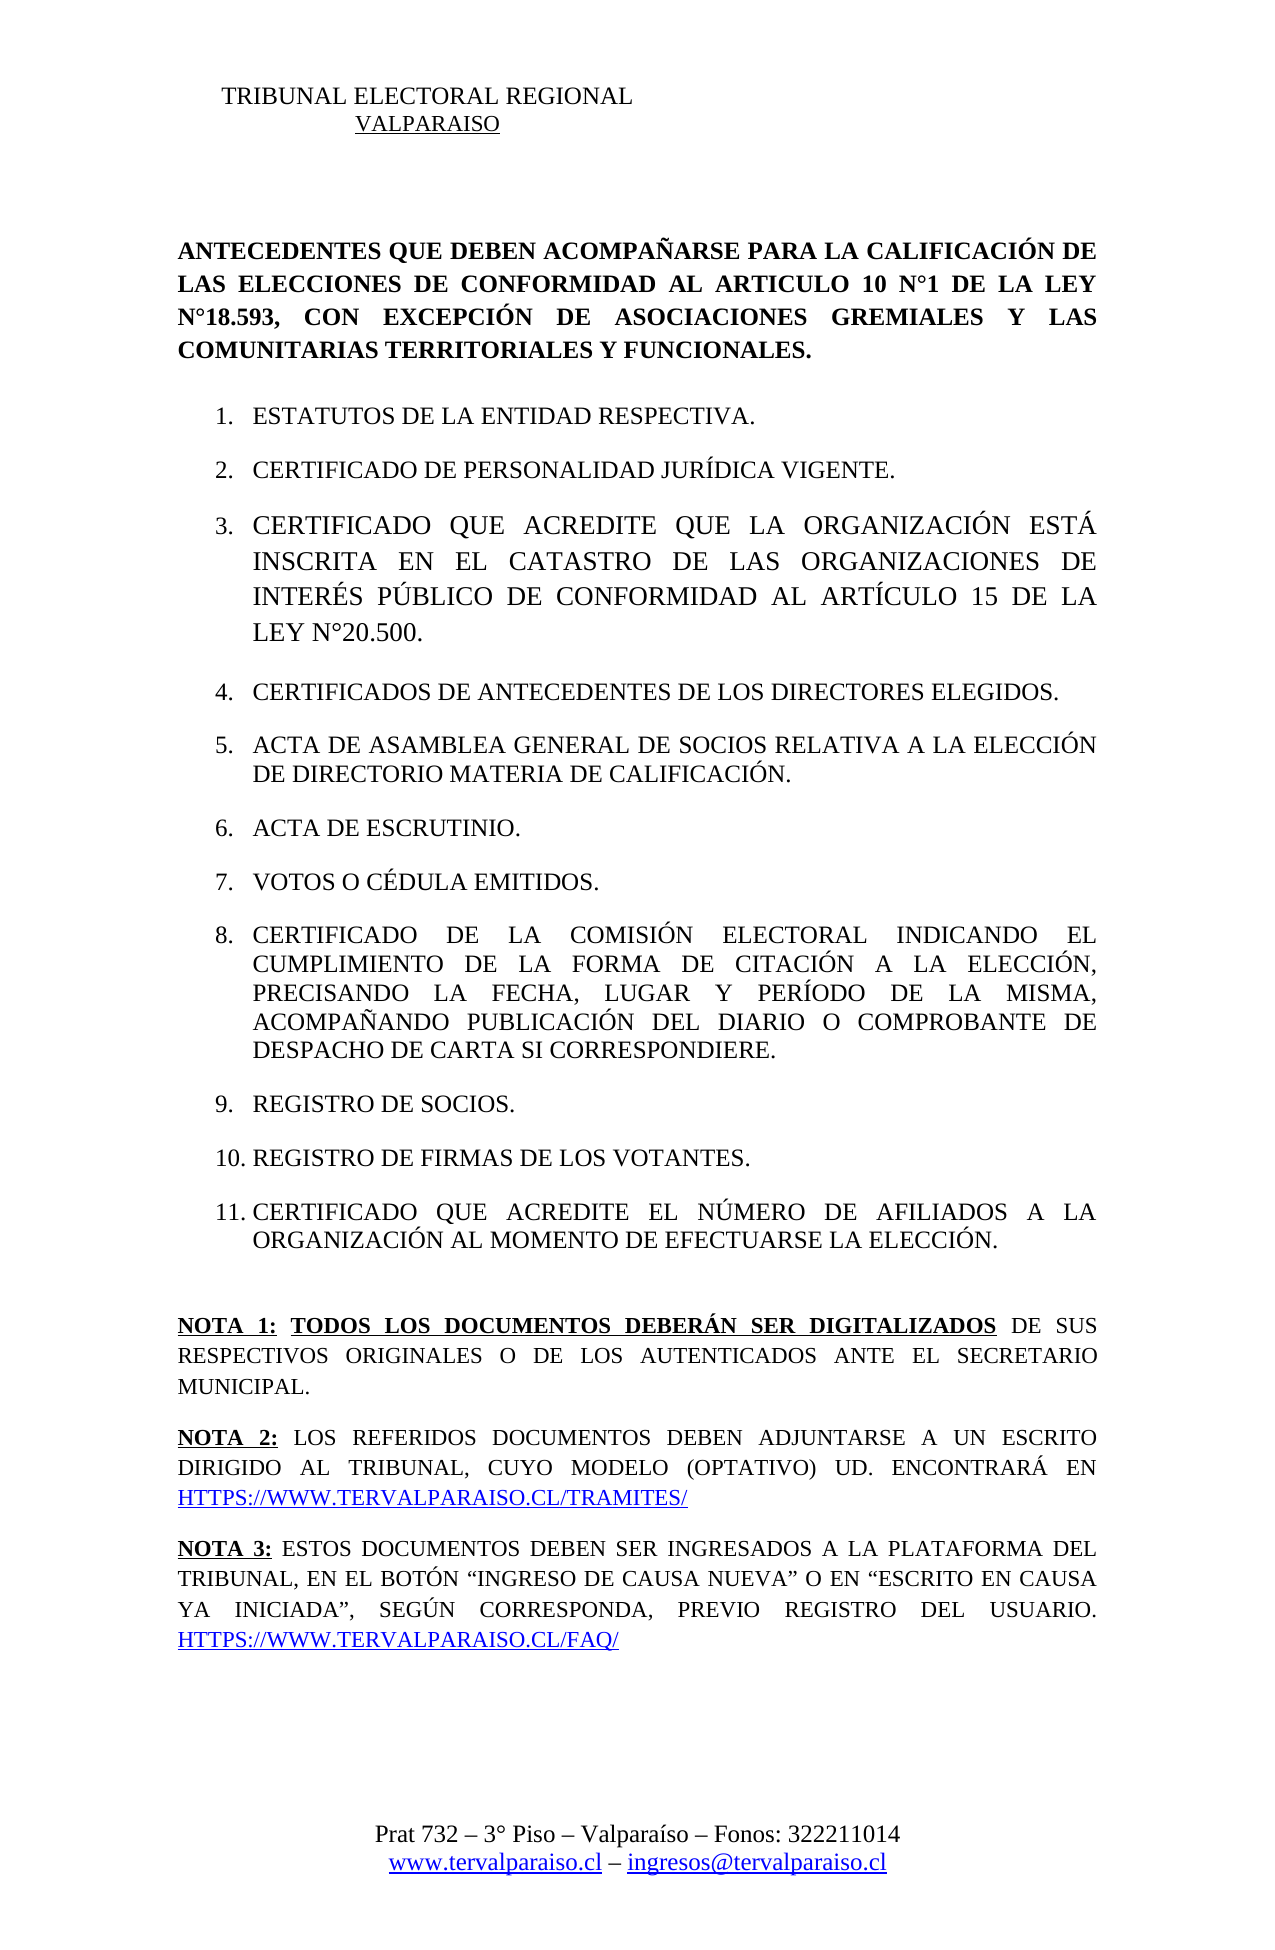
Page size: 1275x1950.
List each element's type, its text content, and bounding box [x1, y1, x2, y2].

list VOTOS O CÉDULA EMITIDOS. [215, 867, 1098, 896]
text NOTA 1: TODOS LOS DOCUMENTOS DEBERÁN SER DIGITALIZADOS DE SUS RESPECTIVOS ORIGINALES O DE LOS AUTENTICADOS ANTE EL SECRETARIO MUNICIPAL. [177, 1312, 1098, 1399]
list CERTIFICADO DE LA COMISIÓN ELECTORAL INDICANDO EL CUMPLIMIENTO DE LA FORMA DE CITACIÓN A LA ELECCIÓN, PRECISANDO LA FECHA, LUGAR Y PERÍODO DE LA MISMA, ACOMPAÑANDO PUBLICACIÓN DEL DIARIO O COMPROBANTE DE DESPACHO DE CARTA SI CORRESPONDIERE. [215, 921, 1098, 1064]
list CERTIFICADO QUE ACREDITE EL NÚMERO DE AFILIADOS A LA ORGANIZACIÓN AL MOMENTO DE EFECTUARSE LA ELECCIÓN. [215, 1197, 1098, 1254]
list ACTA DE ESCRUTINIO. [215, 813, 1098, 842]
text NOTA 3: ESTOS DOCUMENTOS DEBEN SER INGRESADOS A LA PLATAFORMA DEL TRIBUNAL, EN EL BOTÓN “INGRESO DE CAUSA NUEVA” O EN “ESCRITO EN CAUSA YA INICIADA”, SEGÚN CORRESPONDA, PREVIO REGISTRO DEL USUARIO. HTTPS://WWW.TERVALPARAISO.CL/FAQ/ [177, 1535, 1098, 1652]
list CERTIFICADO DE PERSONALIDAD JURÍDICA VIGENTE. [215, 455, 1098, 484]
list ESTATUTOS DE LA ENTIDAD RESPECTIVA. [215, 401, 1098, 430]
list CERTIFICADOS DE ANTECEDENTES DE LOS DIRECTORES ELEGIDOS. [215, 677, 1098, 706]
list REGISTRO DE SOCIOS. [215, 1089, 1098, 1118]
list REGISTRO DE FIRMAS DE LOS VOTANTES. [215, 1143, 1098, 1172]
list ACTA DE ASAMBLEA GENERAL DE SOCIOS RELATIVA A LA ELECCIÓN DE DIRECTORIO MATERIA DE CALIFICACIÓN. [215, 731, 1098, 788]
list CERTIFICADO QUE ACREDITE QUE LA ORGANIZACIÓN ESTÁ INSCRITA EN EL CATASTRO DE LAS ORGANIZACIONES DE INTERÉS PÚBLICO DE CONFORMIDAD AL ARTÍCULO 15 DE LA LEY N°20.500. [215, 509, 1098, 647]
text NOTA 2: LOS REFERIDOS DOCUMENTOS DEBEN ADJUNTARSE A UN ESCRITO DIRIGIDO AL TRIBUNAL, CUYO MODELO (OPTATIVO) UD. ENCONTRARÁ EN HTTPS://WWW.TERVALPARAISO.CL/TRAMITES/ [177, 1424, 1098, 1511]
text ANTECEDENTES QUE DEBEN ACOMPAÑARSE PARA LA CALIFICACIÓN DE LAS ELECCIONES DE CONFORMIDAD AL ARTICULO 10 N°1 DE LA LEY N°18.593, CON EXCEPCIÓN DE ASOCIACIONES GREMIALES Y LAS COMUNITARIAS TERRITORIALES Y FUNCIONALES. [177, 236, 1098, 364]
